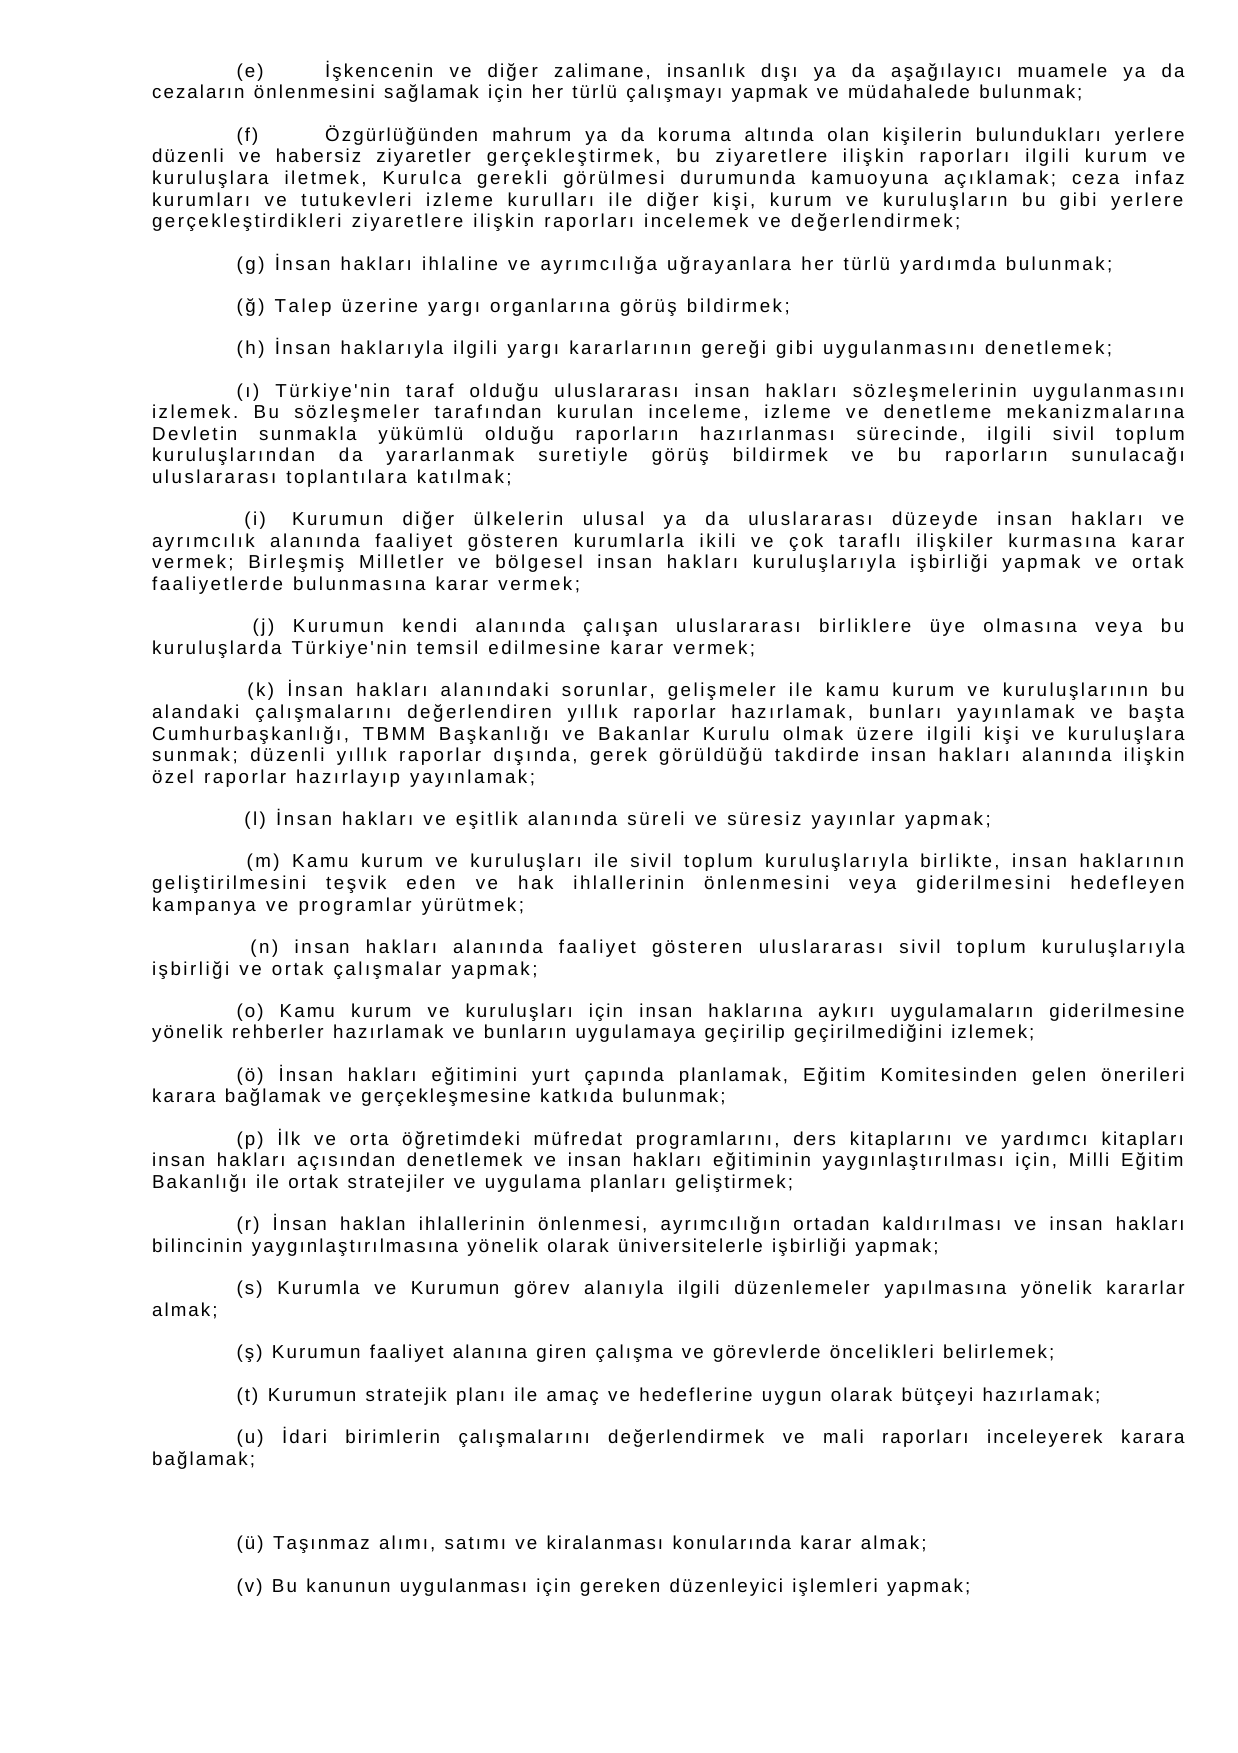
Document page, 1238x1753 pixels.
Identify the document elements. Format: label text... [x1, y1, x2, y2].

text (ğ) Talep üzerine yargı organlarına görüş bildirmek; [152, 295, 1186, 316]
text (l) İnsan hakları ve eşitlik alanında süreli ve süresiz yayınlar yapmak; [152, 808, 1186, 829]
text (s) Kurumla ve Kurumun görev alanıyla ilgili düzenlemeler yapılmasına yönelik kararlar almak; [152, 1277, 1186, 1320]
text (t) Kurumun stratejik planı ile amaç ve hedeflerine uygun olarak bütçeyi hazırlamak; [152, 1383, 1186, 1405]
text (j) Kurumun kendi alanında çalışan uluslararası birliklere üye olmasına veya bu kuruluşlarda Türkiye'nin temsil edilmesine karar vermek; [152, 615, 1186, 658]
text (r) İnsan haklan ihlallerinin önlenmesi, ayrımcılığın ortadan kaldırılması ve insan hakları bilincinin yaygınlaştırılmasına yönelik olarak üniversitelerle işbirliği yapmak; [152, 1213, 1186, 1256]
text (h) İnsan haklarıyla ilgili yargı kararlarının gereği gibi uygulanmasını denetlemek; [152, 337, 1186, 359]
text (v) Bu kanunun uygulanması için gereken düzenleyici işlemleri yapmak; [148, 1574, 1186, 1596]
text (o) Kamu kurum ve kuruluşları için insan haklarına aykırı uygulamaların giderilmesine yönelik rehberler hazırlamak ve bunların uygulamaya geçirilip geçirilmediğini izlemek; [152, 1000, 1186, 1043]
text (ı) Türkiye'nin taraf olduğu uluslararası insan hakları sözleşmelerinin uygulanmasını izlemek. Bu sözleşmeler tarafından kurulan inceleme, izleme ve denetleme mekanizmalarına Devletin sunmakla yükümlü olduğu raporların hazırlanması sürecinde, ilgili sivil toplum kuruluşlarından da yararlanmak suretiyle görüş bildirmek ve bu raporların sunulacağı uluslararası toplantılara katılmak; [152, 379, 1186, 487]
text (ş) Kurumun faaliyet alanına giren çalışma ve görevlerde öncelikleri belirlemek; [152, 1341, 1186, 1363]
text (g) İnsan hakları ihlaline ve ayrımcılığa uğrayanlara her türlü yardımda bulunmak; [152, 252, 1186, 274]
text (u) İdari birimlerin çalışmalarını değerlendirmek ve mali raporları inceleyerek karara bağlamak; [152, 1426, 1186, 1469]
text (ü) Taşınmaz alımı, satımı ve kiralanması konularında karar almak; [148, 1532, 1186, 1554]
text (i) Kurumun diğer ülkelerin ulusal ya da uluslararası düzeyde insan hakları ve ayrımcılık alanında faaliyet gösteren kurumlarla ikili ve çok taraflı ilişkiler kurmasına karar vermek; Birleşmiş Milletler ve bölgesel insan hakları kuruluşlarıyla işbirliği yapmak ve ortak faaliyetlerde bulunmasına karar vermek; [152, 508, 1186, 594]
text (k) İnsan hakları alanındaki sorunlar, gelişmeler ile kamu kurum ve kuruluşlarının bu alandaki çalışmalarını değerlendiren yıllık raporlar hazırlamak, bunları yayınlamak ve başta Cumhurbaşkanlığı, TBMM Başkanlığı ve Bakanlar Kurulu olmak üzere ilgili kişi ve kuruluşlara sunmak; düzenli yıllık raporlar dışında, gerek görüldüğü takdirde insan hakları alanında ilişkin özel raporlar hazırlayıp yayınlamak; [152, 679, 1186, 787]
text (e) İşkencenin ve diğer zalimane, insanlık dışı ya da aşağılayıcı muamele ya da cezaların önlenmesini sağlamak için her türlü çalışmayı yapmak ve müdahalede bulunmak; [152, 60, 1186, 103]
text (p) İlk ve orta öğretimdeki müfredat programlarını, ders kitaplarını ve yardımcı kitapları insan hakları açısından denetlemek ve insan hakları eğitiminin yaygınlaştırılması için, Milli Eğitim Bakanlığı ile ortak stratejiler ve uygulama planları geliştirmek; [152, 1128, 1186, 1192]
text (m) Kamu kurum ve kuruluşları ile sivil toplum kuruluşlarıyla birlikte, insan haklarının geliştirilmesini teşvik eden ve hak ihlallerinin önlenmesini veya giderilmesini hedefleyen kampanya ve programlar yürütmek; [152, 850, 1186, 915]
text (n) insan hakları alanında faaliyet gösteren uluslararası sivil toplum kuruluşlarıyla işbirliği ve ortak çalışmalar yapmak; [152, 936, 1186, 979]
text (f) Özgürlüğünden mahrum ya da koruma altında olan kişilerin bulundukları yerlere düzenli ve habersiz ziyaretler gerçekleştirmek, bu ziyaretlere ilişkin raporları ilgili kurum ve kuruluşlara iletmek, Kurulca gerekli görülmesi durumunda kamuoyuna açıklamak; ceza infaz kurumları ve tutukevleri izleme kurulları ile diğer kişi, kurum ve kuruluşların bu gibi yerlere gerçekleştirdikleri ziyaretlere ilişkin raporları incelemek ve değerlendirmek; [152, 124, 1186, 231]
text (ö) İnsan hakları eğitimini yurt çapında planlamak, Eğitim Komitesinden gelen önerileri karara bağlamak ve gerçekleşmesine katkıda bulunmak; [152, 1064, 1186, 1107]
